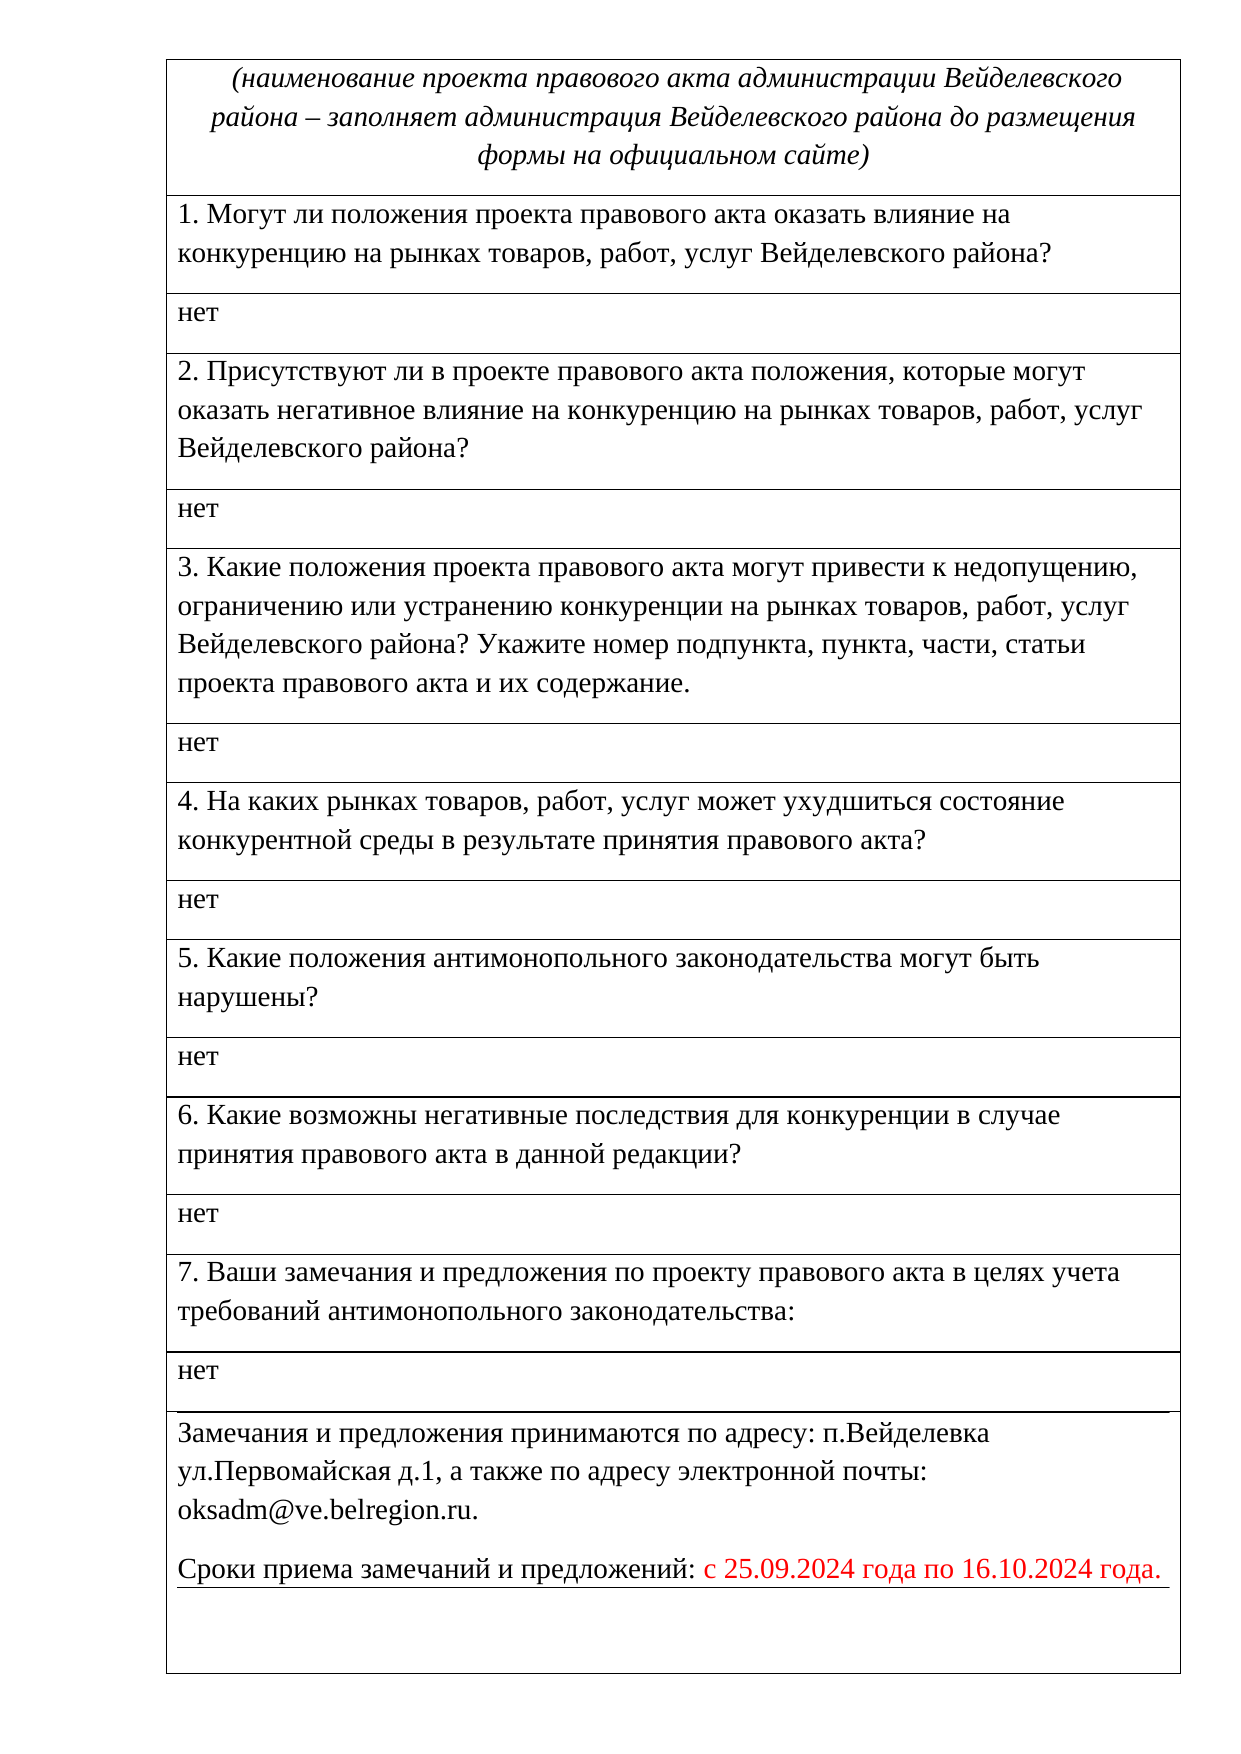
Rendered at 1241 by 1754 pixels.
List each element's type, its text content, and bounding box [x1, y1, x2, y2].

table_cell Замечания и предложения принимаются по адресу: п.Вейделевка ул.Первомайская д.1, а также по адресу электронной почты: oksadm@ve.belregion.ru. Сроки приема замечаний и предложений: с 25.09.2024 года по 16.10.2024 года. [167, 1412, 1180, 1673]
table_cell нет [167, 490, 1180, 548]
table_cell нет [167, 1195, 1180, 1253]
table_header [167, 60, 1180, 195]
table_cell нет [167, 294, 1180, 352]
table_cell 4. На каких рынках товаров, работ, услуг может ухудшиться состояние конкурентной среды в результате принятия правового акта? [167, 783, 1180, 880]
table_cell нет [167, 1038, 1180, 1096]
table_cell 7. Ваши замечания и предложения по проекту правового акта в целях учета требований антимонопольного законодательства: [167, 1255, 1180, 1351]
table_cell нет [167, 724, 1180, 782]
table_cell 5. Какие положения антимонопольного законодательства могут быть нарушены? [167, 940, 1180, 1037]
table_cell 1. Могут ли положения проекта правового акта оказать влияние на конкуренцию на рынках товаров, работ, услуг Вейделевского района? [167, 196, 1180, 293]
table_cell нет [167, 881, 1180, 939]
table_cell 6. Какие возможны негативные последствия для конкуренции в случае принятия правового акта в данной редакции? [167, 1098, 1180, 1194]
table_cell 2. Присутствуют ли в проекте правового акта положения, которые могут оказать негативное влияние на конкуренцию на рынках товаров, работ, услуг Вейделевского района? [167, 354, 1180, 489]
table_cell 3. Какие положения проекта правового акта могут привести к недопущению, ограничению или устранению конкуренции на рынках товаров, работ, услуг Вейделевского района? Укажите номер подпункта, пункта, части, статьи проекта правового акта и их содержание. [167, 549, 1180, 723]
table_cell нет [167, 1353, 1180, 1411]
